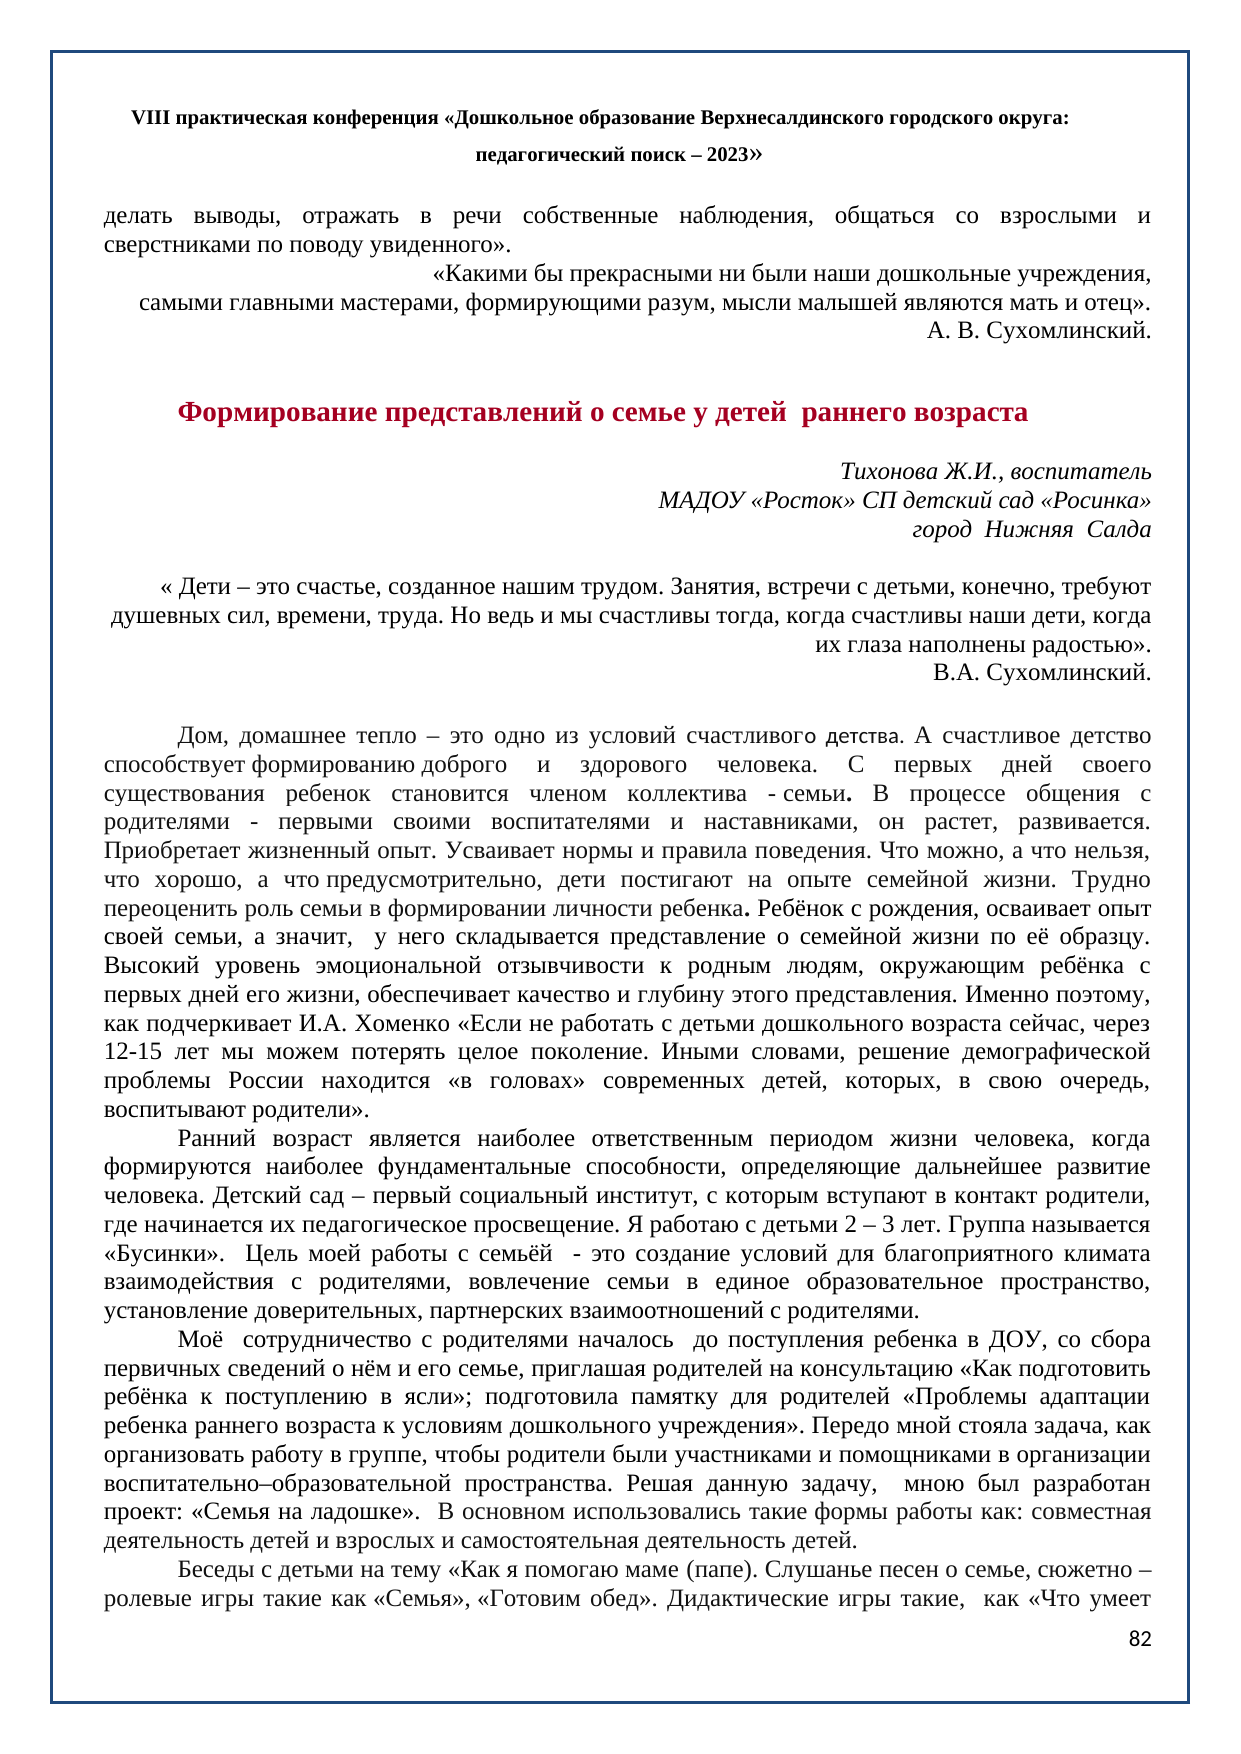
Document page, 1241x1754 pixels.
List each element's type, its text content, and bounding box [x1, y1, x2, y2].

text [103, 1557, 1152, 1614]
text город Нижняя Салда [53, 258, 1152, 287]
text Дом, домашнее тепло – это одно из условий счастливого детства. А счастливое детство способствует формированию доброго и здорового человека. С первых дней своего существования ребенок становится членом коллектива - семьи. В процессе общения с родителями - первыми своими воспитателями и наставниками, он растет, развивается. Приобретает жизненный опыт. Усваивает нормы и правила поведения. Что можно, а что нельзя, что хорошо, а что предусмотрительно, дети постигают на опыте семейной жизни. Трудно переоценить роль семьи в формировании личности ребенка. Ребёнок с рождения, осваивает опыт своей семьи, а значит, у него складывается представление о семейной жизни по её образцу. Высокий уровень эмоциональной отзывчивости к родным людям, окружающим ребёнка с первых дней его жизни, обеспечивает качество и глубину этого представления. Именно поэтому, как подчеркивает И.А. Хоменко «Если не работать с детьми дошкольного возраста сейчас, через 12-15 лет мы можем потерять целое поколение. Иными словами, решение демографической проблемы России находится «в головах» современных детей, которых, в свою очередь, воспитывают родители». [103, 637, 1152, 867]
text « Дети – это счастье, созданное нашим трудом. Занятия, встречи с детьми, конечно, требуют душевных сил, времени, труда. Но ведь и мы счастливы тогда, когда счастливы наши дети, когда их глаза наполнены радостью». [103, 316, 1152, 402]
text МАДОУ «Росток» СП детский сад «Росинка» [53, 229, 1152, 258]
text Беседы с детьми на тему «Как я помогаю маме (папе). Слушанье песен о семье, сюжетно – ролевые игры такие как «Семья», «Готовим обед». Дидактические игры такие, как «Что умеет делать мама (бабушка?», Что умеет делать папа (дедушка) с демонстрацией сюжетных картинок. [103, 1298, 1152, 1413]
text Дом, домашнее тепло – это одно из условий счастливого детства. А счастливое детство способствует формированию доброго и здорового человека. С первых дней своего существования ребенок становится членом коллектива - семьи. В процессе общения с родителями - первыми своими воспитателями и наставниками, он растет, развивается. Приобретает жизненный опыт. Усваивает нормы и правила поведения. Что можно, а что нельзя, что хорошо, а что предусмотрительно, дети постигают на опыте семейной жизни. Трудно переоценить роль семьи в формировании личности ребенка. Ребёнок с рождения, осваивает опыт своей семьи, а значит, у него складывается представление о семейной жизни по её образцу. Высокий уровень эмоциональной отзывчивости к родным людям, окружающим ребёнка с первых дней его жизни, обеспечивает качество и глубину этого представления. Именно поэтому, как подчеркивает И.А. Хоменко «Если не работать с детьми дошкольного возраста сейчас, через 12-15 лет мы можем потерять целое поколение. Иными словами, решение демографической проблемы России находится «в головах» современных детей, которых, в свою очередь, воспитывают родители». [103, 464, 1152, 659]
text Пальчиковая гимнастика «Братцы», «Семья», «Мама», и др. Показ разных видов театра. Рассматривание семейных фотографий беседа о них. Чтение художественной литературы, потешек: таких как «Моя доченька», «Еду – еду к бабе, к деду», «Ладушки, ладушки», «Из – за леса, из- за гор» и т. д. Рисование, лепка, конструирование натему «Моя семья, мой дом». [103, 1413, 1152, 1557]
text Моё сотрудничество с родителями началось до поступления ребенка в ДОУ, со сбора первичных сведений о нём и его семье, приглашая родителей на консультацию «Как подготовить ребёнка к поступлению в ясли»; подготовила памятку для родителей «Проблемы адаптации ребенка раннего возраста к условиям дошкольного учреждения». Передо мной стояла задача, как организовать работу в группе, чтобы родители были участниками и помощниками в организации воспитательно–образовательной пространства. Решая данную задачу, мною был разработан проект: «Семья на ладошке». В основном использовались такие формы работы как: совместная деятельность детей и взрослых и самостоятельная деятельность детей. [103, 1068, 1152, 1298]
text В.А. Сухомлинский. [103, 402, 1152, 431]
text Ранний возраст является наиболее ответственным периодом жизни человека, когда формируются наиболее фундаментальные способности, определяющие дальнейшее развитие человека. Детский сад – первый социальный институт, с которым вступают в контакт родители, где начинается их педагогическое просвещение. Я работаю с детьми 2 – 3 лет. Группа называется «Бусинки». Цель моей работы с семьёй - это создание условий для благоприятного климата взаимодействия с родителями, вовлечение семьи в единое образовательное пространство, установление доверительных, партнерских взаимоотношений с родителями. [103, 867, 1152, 1068]
text Тихонова Ж.И., воспитатель [177, 201, 1152, 229]
